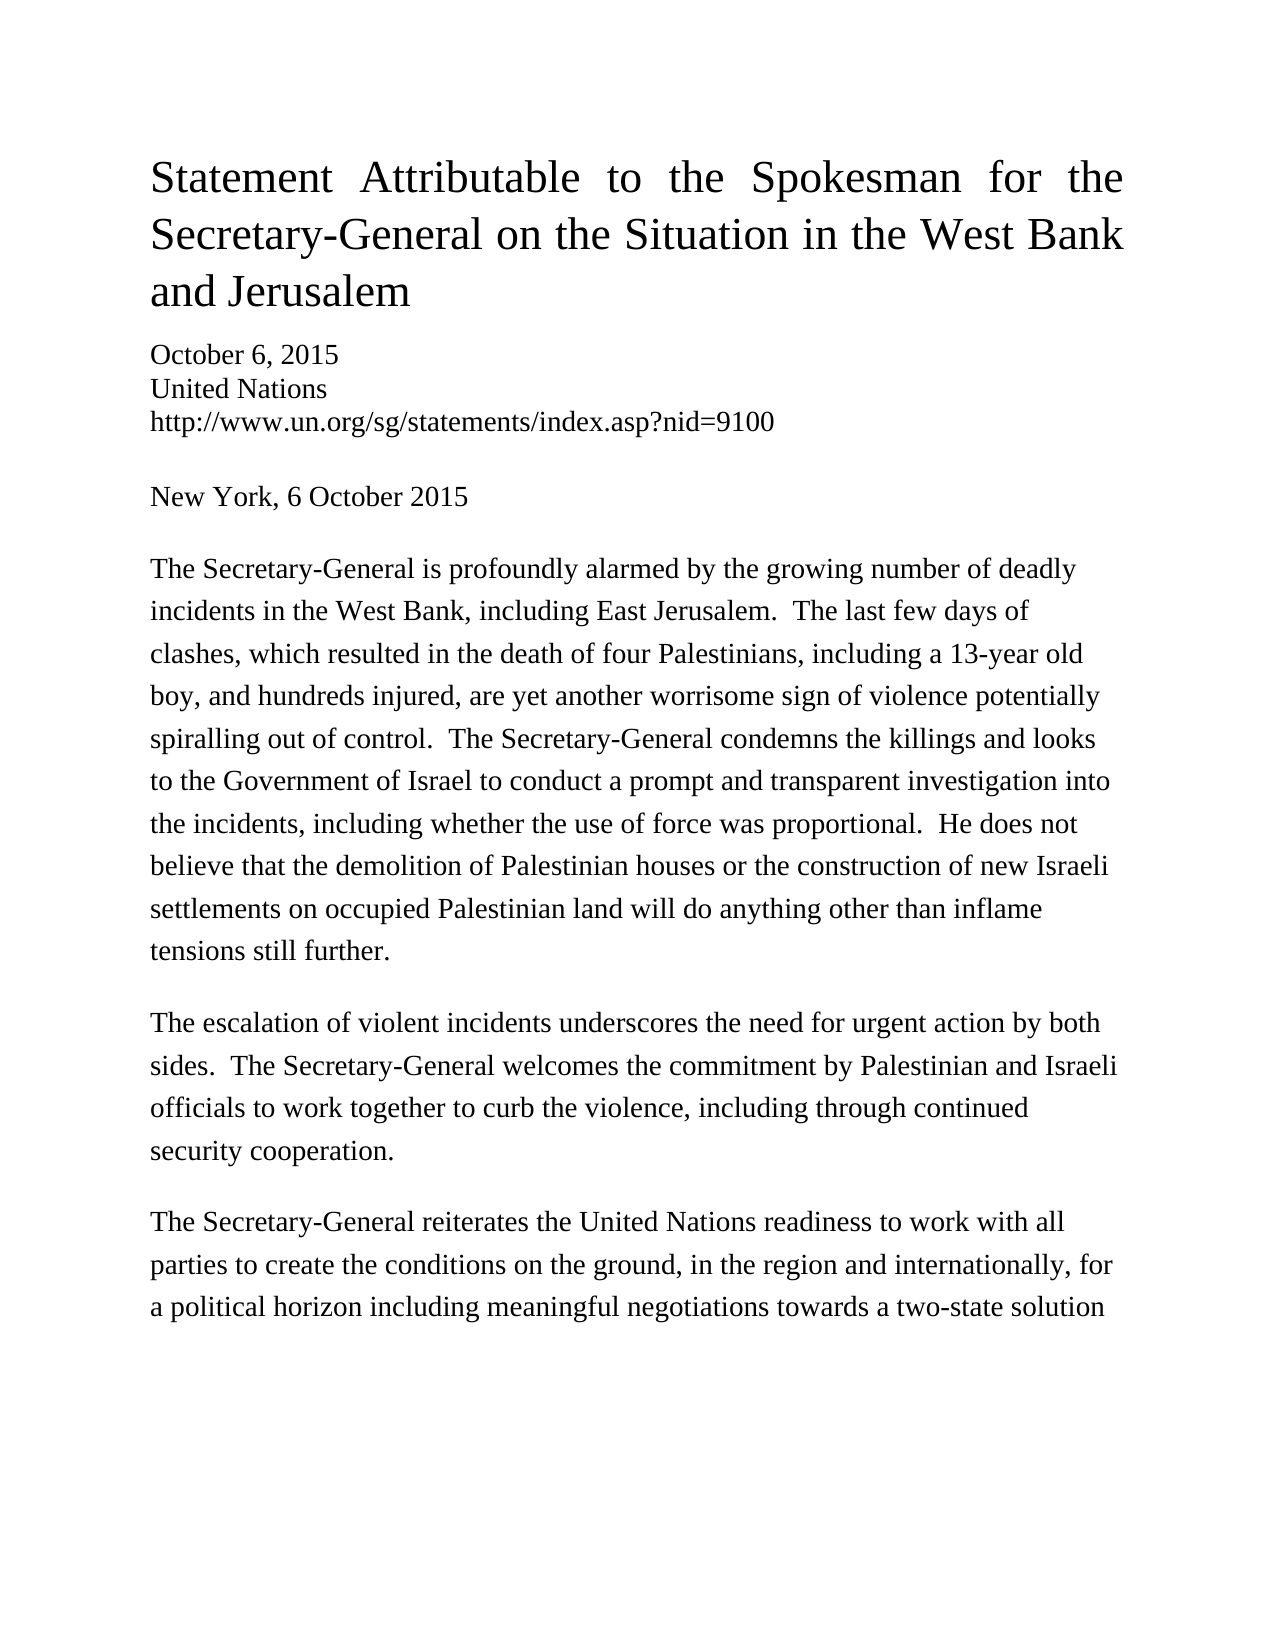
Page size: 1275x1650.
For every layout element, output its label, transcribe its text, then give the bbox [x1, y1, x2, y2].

text The escalation of violent incidents underscores the need for urgent action by both sides. The Secretary-General welcomes the commitment by Palestinian and Israeli officials to work together to curb the violence, including through continued security cooperation. [150, 996, 1125, 1166]
text http://www.un.org/sg/statements/index.asp?nid=9100 [150, 404, 1125, 438]
text October 6, 2015 [150, 337, 1125, 371]
text New York, 6 October 2015 [150, 470, 1125, 513]
text The Secretary-General reiterates the United Nations readiness to work with all parties to create the conditions on the ground, in the region and internationally, for a political horizon including meaningful negotiations towards a two-state solution [150, 1195, 1125, 1323]
text Statement Attributable to the Spokesman for the Secretary-General on the Situation in the West Bank and Jerusalem [150, 150, 1125, 316]
text United Nations [150, 371, 1125, 404]
text The Secretary-General is profoundly alarmed by the growing number of deadly incidents in the West Bank, including East Jerusalem. The last few days of clashes, which resulted in the death of four Palestinians, including a 13-year old boy, and hundreds injured, are yet another worrisome sign of violence potentially spiralling out of control. The Secretary-General condemns the killings and looks to the Government of Israel to conduct a prompt and transparent investigation into the incidents, including whether the use of force was proportional. He does not believe that the demolition of Palestinian houses or the construction of new Israeli settlements on occupied Palestinian land will do anything other than inflame tensions still further. [150, 542, 1125, 967]
